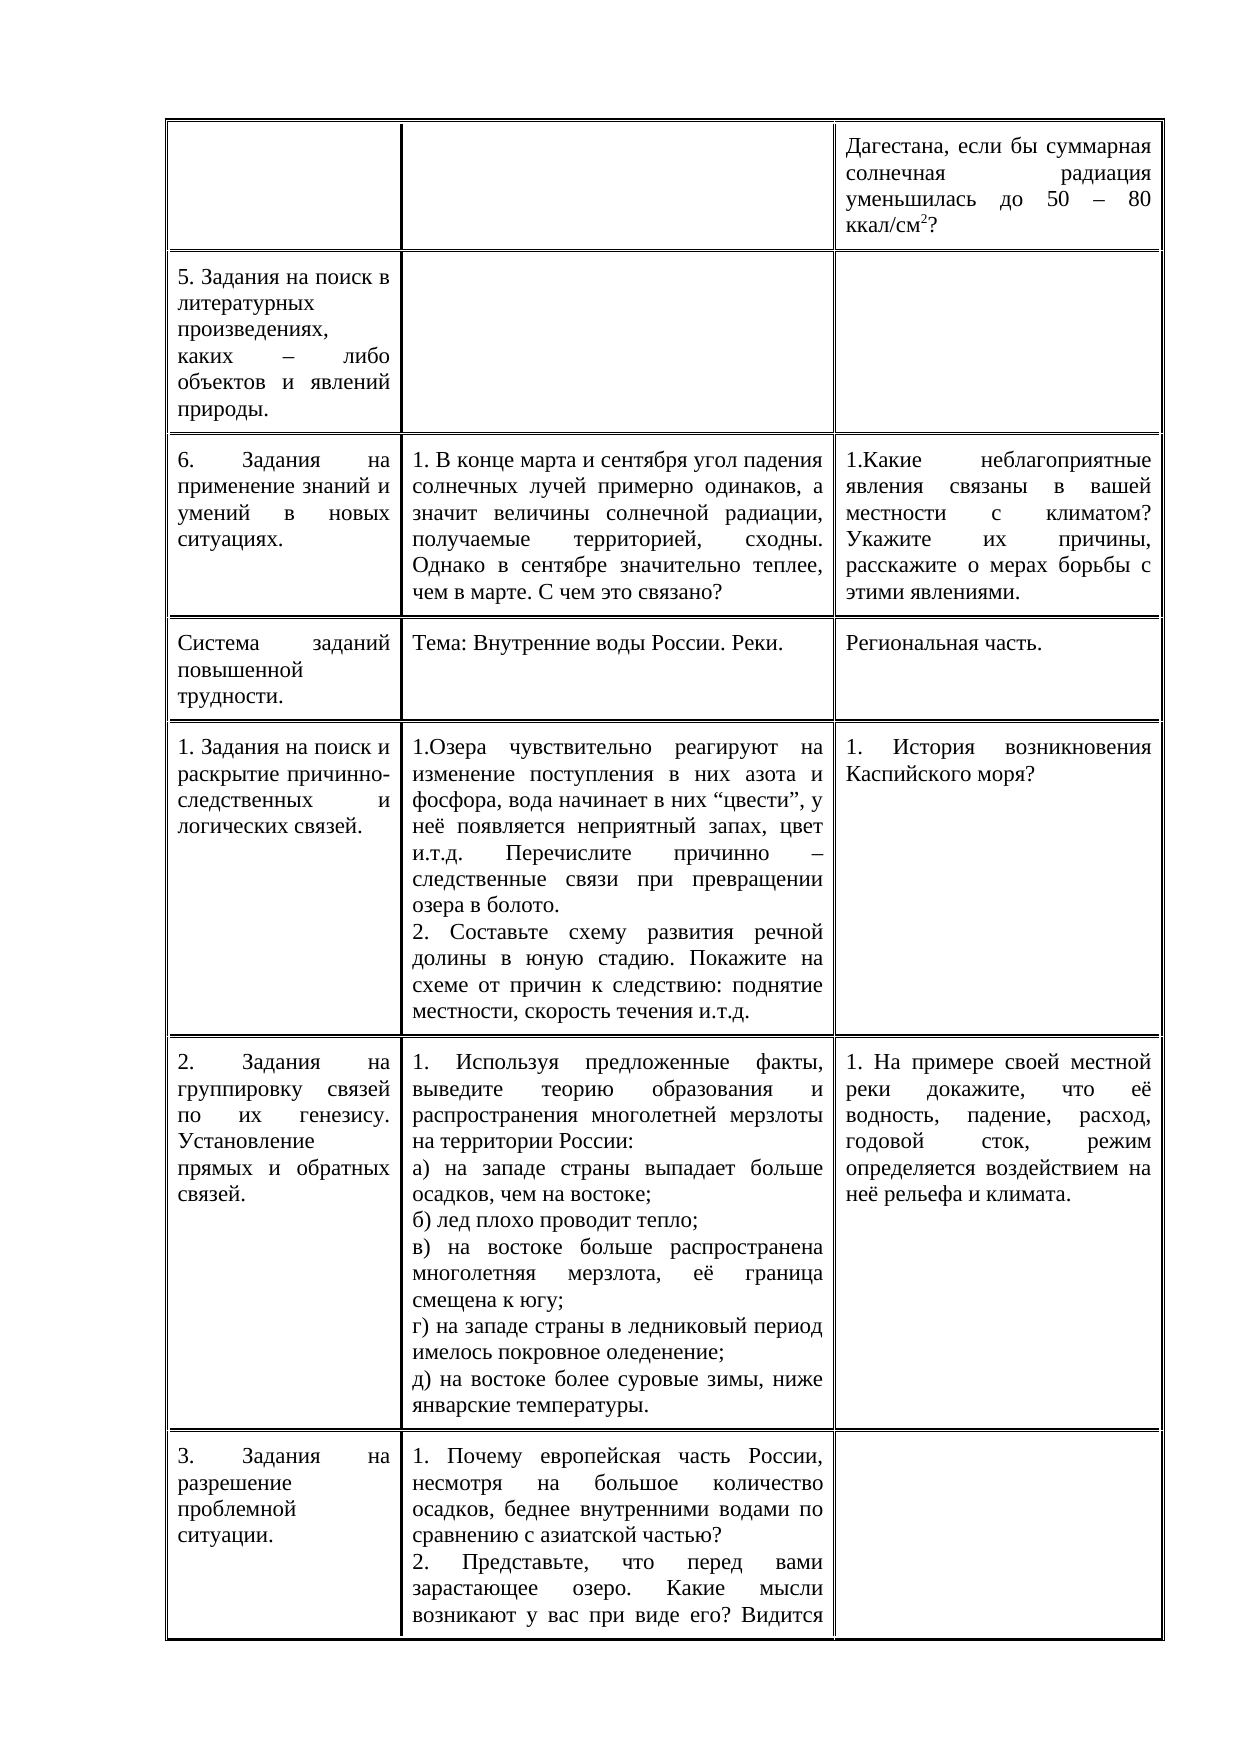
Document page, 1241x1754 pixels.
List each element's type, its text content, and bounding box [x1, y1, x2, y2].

table_cell [835, 249, 1163, 432]
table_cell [401, 1432, 835, 1638]
table_cell 1.Озера чувствительно реагируют на изменение поступления в них азота и фосфора, вода начинает в них “цвести”, у неё появляется неприятный запах, цвет и.т.д. Перечислите причинно – следственные связи при превращении озера в болото. 2. Составьте схему развития речной долины в юную стадию. Покажите на схеме от причин к следствию: поднятие местности, скорость течения и.т.д. [403, 723, 833, 1034]
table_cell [401, 122, 835, 249]
table_cell [835, 1428, 1162, 1638]
table_cell Региональная часть. [836, 615, 1162, 719]
table_cell Система заданий повышенной трудности. [168, 615, 400, 719]
table_cell 2. Задания на группировку связей по их генезису. Установление прямых и обратных связей. [168, 1034, 400, 1428]
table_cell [168, 122, 401, 249]
table_cell 1.Какие неблагоприятные явления связаны в вашей местности с климатом? Укажите их причины, расскажите о мерах борьбы с этими явлениями. [835, 432, 1163, 615]
table_cell Тема: Внутренние воды России. Реки. [403, 619, 833, 719]
table_cell 1. Задания на поиск и раскрытие причинно-следственных и логических связей. [168, 719, 400, 1034]
table_cell 5. Задания на поиск в литературных произведениях, каких – либо объектов и явлений природы. [166, 249, 401, 432]
table_cell 1. Используя предложенные факты, выведите теорию образования и распространения многолетней мерзлоты на территории России: а) на западе страны выпадает больше осадков, чем на востоке; б) лед плохо проводит тепло; в) на востоке больше распространена многолетняя мерзлота, её граница смещена к югу; г) на западе страны в ледниковый период имелось покровное оледенение; д) на востоке более суровые зимы, ниже январские температуры. [403, 1038, 833, 1428]
table_cell 1. В конце марта и сентября угол падения солнечных лучей примерно одинаков, а значит величины солнечной радиации, получаемые территорией, сходны. Однако в сентябре значительно теплее, чем в марте. С чем это связано? [403, 435, 833, 615]
table_cell [403, 252, 833, 432]
table_cell 1. На примере своей местной реки докажите, что её водность, падение, расход, годовой сток, режим определяется воздействием на неё рельефа и климата. [836, 1034, 1162, 1428]
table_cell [168, 1428, 401, 1638]
table_cell 1. История возникновения Каспийского моря? [836, 719, 1162, 1034]
table_cell 6. Задания на применение знаний и умений в новых ситуациях. [166, 432, 401, 615]
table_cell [835, 122, 1161, 249]
